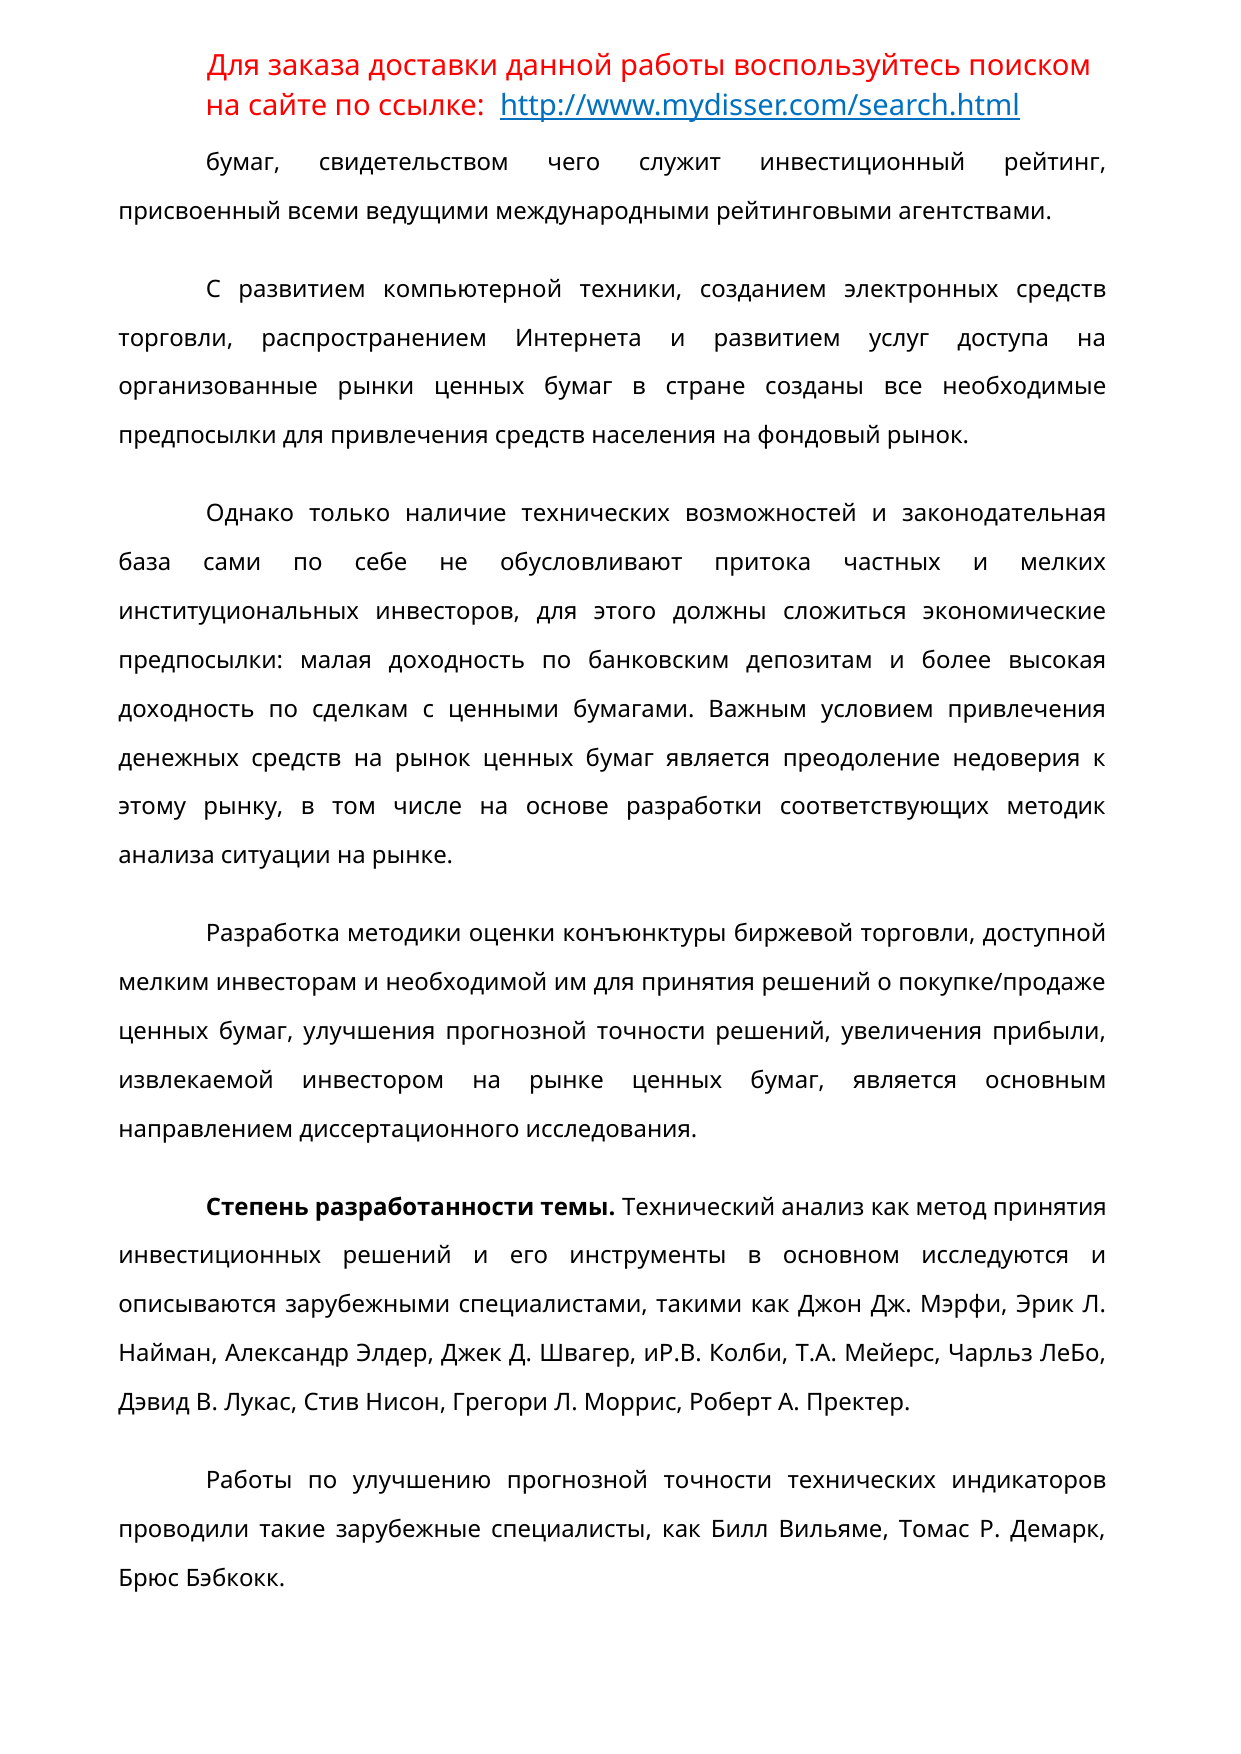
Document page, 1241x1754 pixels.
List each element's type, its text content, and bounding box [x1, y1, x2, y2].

text С развитием компьютерной техники, созданием электронных средств торговли, распространением Интернета и развитием услуг доступа на организованные рынки ценных бумаг в стране созданы все необходимые предпосылки для привлечения средств населения на фондовый рынок. [118, 271, 1107, 451]
text Однако только наличие технических возможностей и законодательная база сами по себе не обусловливают притока частных и мелких институциональных инвесторов, для этого должны сложиться экономические предпосылки: малая доходность по банковским депозитам и более высокая доходность по сделкам с ценными бумагами. Важным условием привлечения денежных средств на рынок ценных бумаг является преодоление недоверия к этому рынку, в том числе на основе разработки соответствующих методик анализа ситуации на рынке. [118, 496, 1107, 871]
text Разработка методики оценки конъюнктуры биржевой торговли, доступной мелким инвесторам и необходимой им для принятия решений о покупке/продаже ценных бумаг, улучшения прогнозной точности решений, увеличения прибыли, извлекаемой инвестором на рынке ценных бумаг, является основным направлением диссертационного исследования. [118, 916, 1107, 1144]
text Работы по улучшению прогнозной точности технических индикаторов проводили такие зарубежные специалисты, как Билл Вильяме, Томас Р. Демарк, Брюс Бэбкокк. [118, 1463, 1107, 1593]
text бумаг, свидетельством чего служит инвестиционный рейтинг, присвоенный всеми ведущими международными рейтинговыми агентствами. [118, 144, 1107, 226]
text Степень разработанности темы. Технический анализ как метод принятия инвестиционных решений и его инструменты в основном исследуются и описываются зарубежными специалистами, такими как Джон Дж. Мэрфи, Эрик Л. Найман, Александр Элдер, Джек Д. Швагер, иР.В. Колби, Т.А. Мейерс, Чарльз ЛеБо, Дэвид В. Лукас, Стив Нисон, Грегори Л. Моррис, Роберт А. Пректер. [118, 1189, 1107, 1417]
